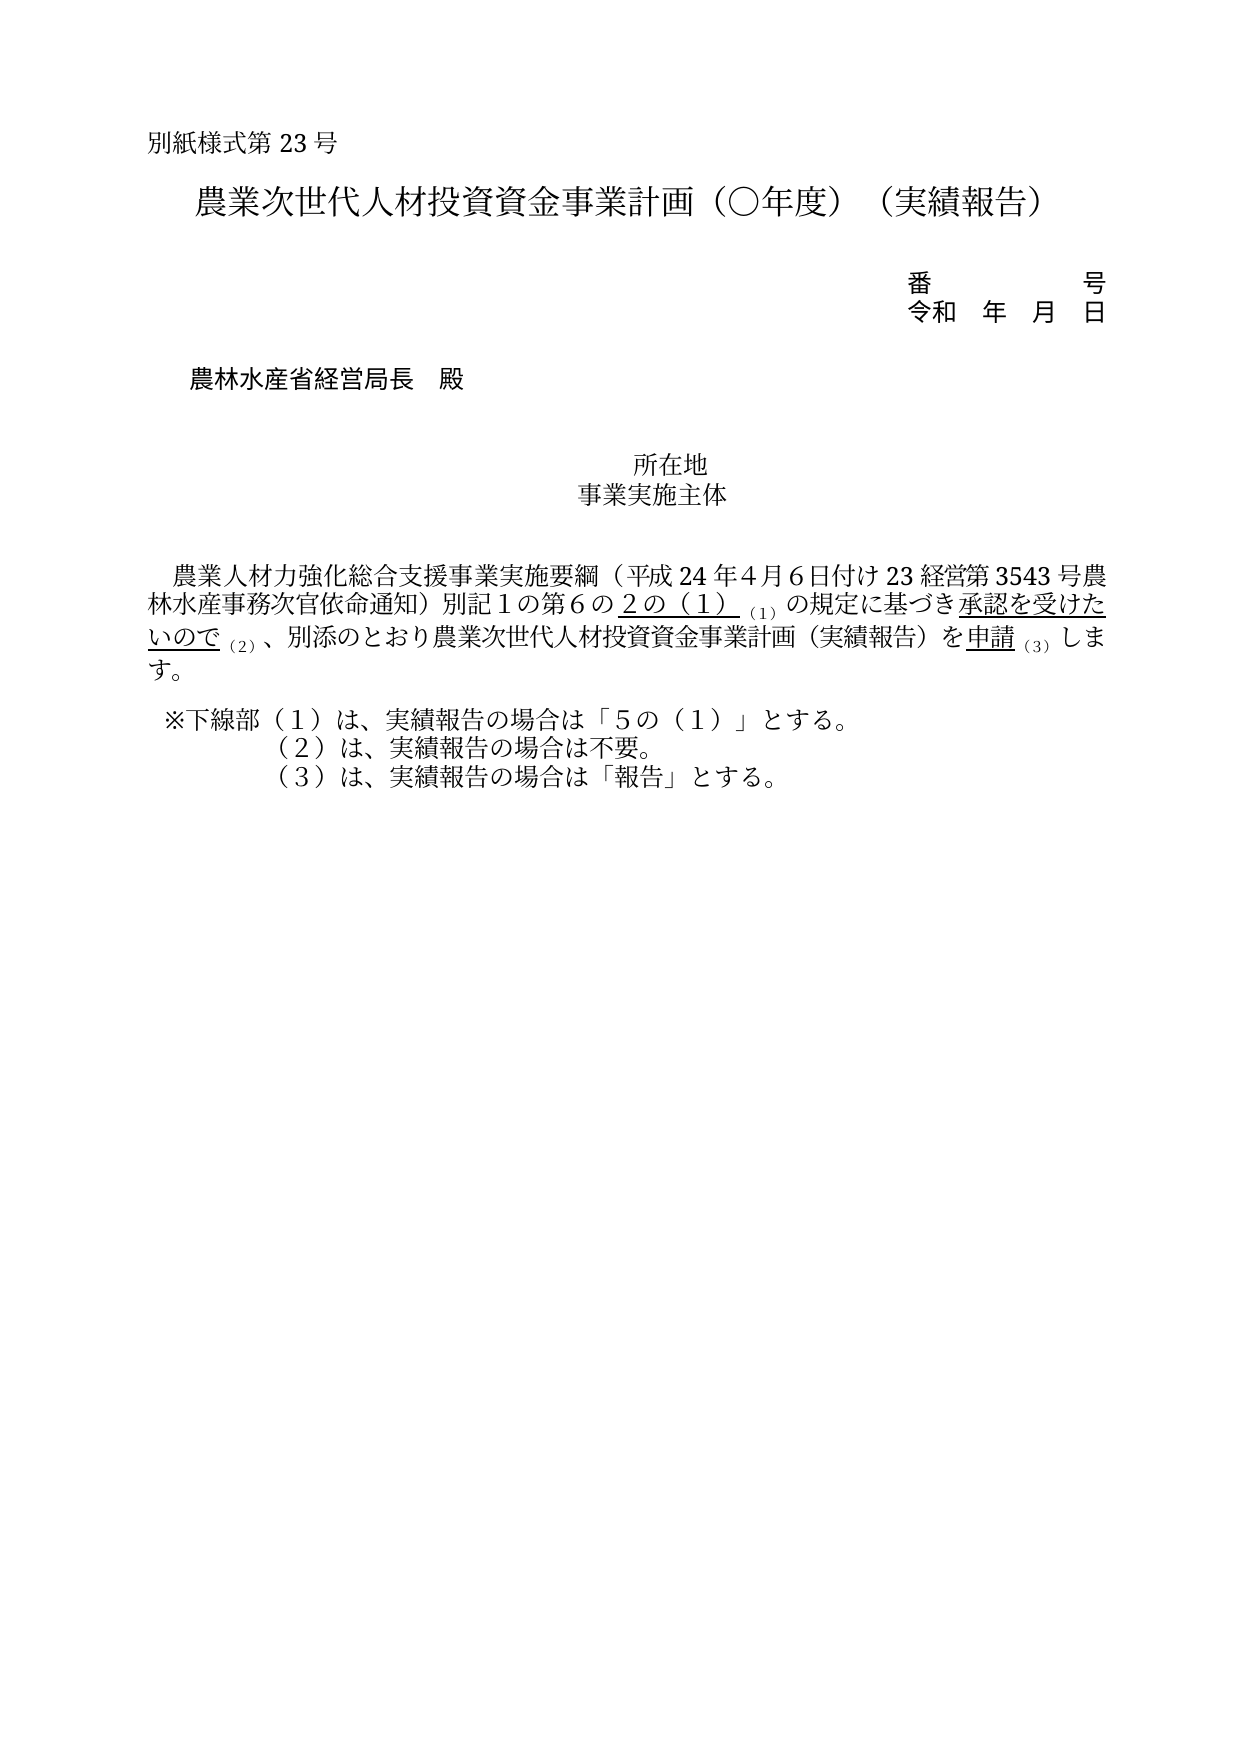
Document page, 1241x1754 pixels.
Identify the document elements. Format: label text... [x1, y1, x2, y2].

text 農林水産省経営局長 殿 [189, 362, 1107, 396]
text 所在地 [373, 451, 968, 481]
text （２）は、実績報告の場合は不要。 [264, 735, 1107, 763]
text 番 号 [148, 268, 1107, 298]
text 事業実施主体 [148, 481, 952, 510]
text （３）は、実績報告の場合は「報告」とする。 [264, 763, 1107, 793]
text ※下線部（１）は、実績報告の場合は「５の（１）」とする。 [164, 705, 1107, 735]
text 農業人材力強化総合支援事業実施要綱（平成 24 年４月６日付け 23 経営第 3543 号農林水産事務次官依命通知）別記１の第６の２の（１）（１）の規定に基づき承認を受けたいので（２）、別添のとおり農業次世代人材投資資金事業計画（実績報告）を申請（３）します。 [148, 561, 1107, 687]
subtitle 農業次世代人材投資資金事業計画（○年度）（実績報告） [148, 176, 1107, 224]
text 別紙様式第 23 号 [148, 124, 1107, 160]
text 令和 年 月 日 [148, 298, 1107, 328]
